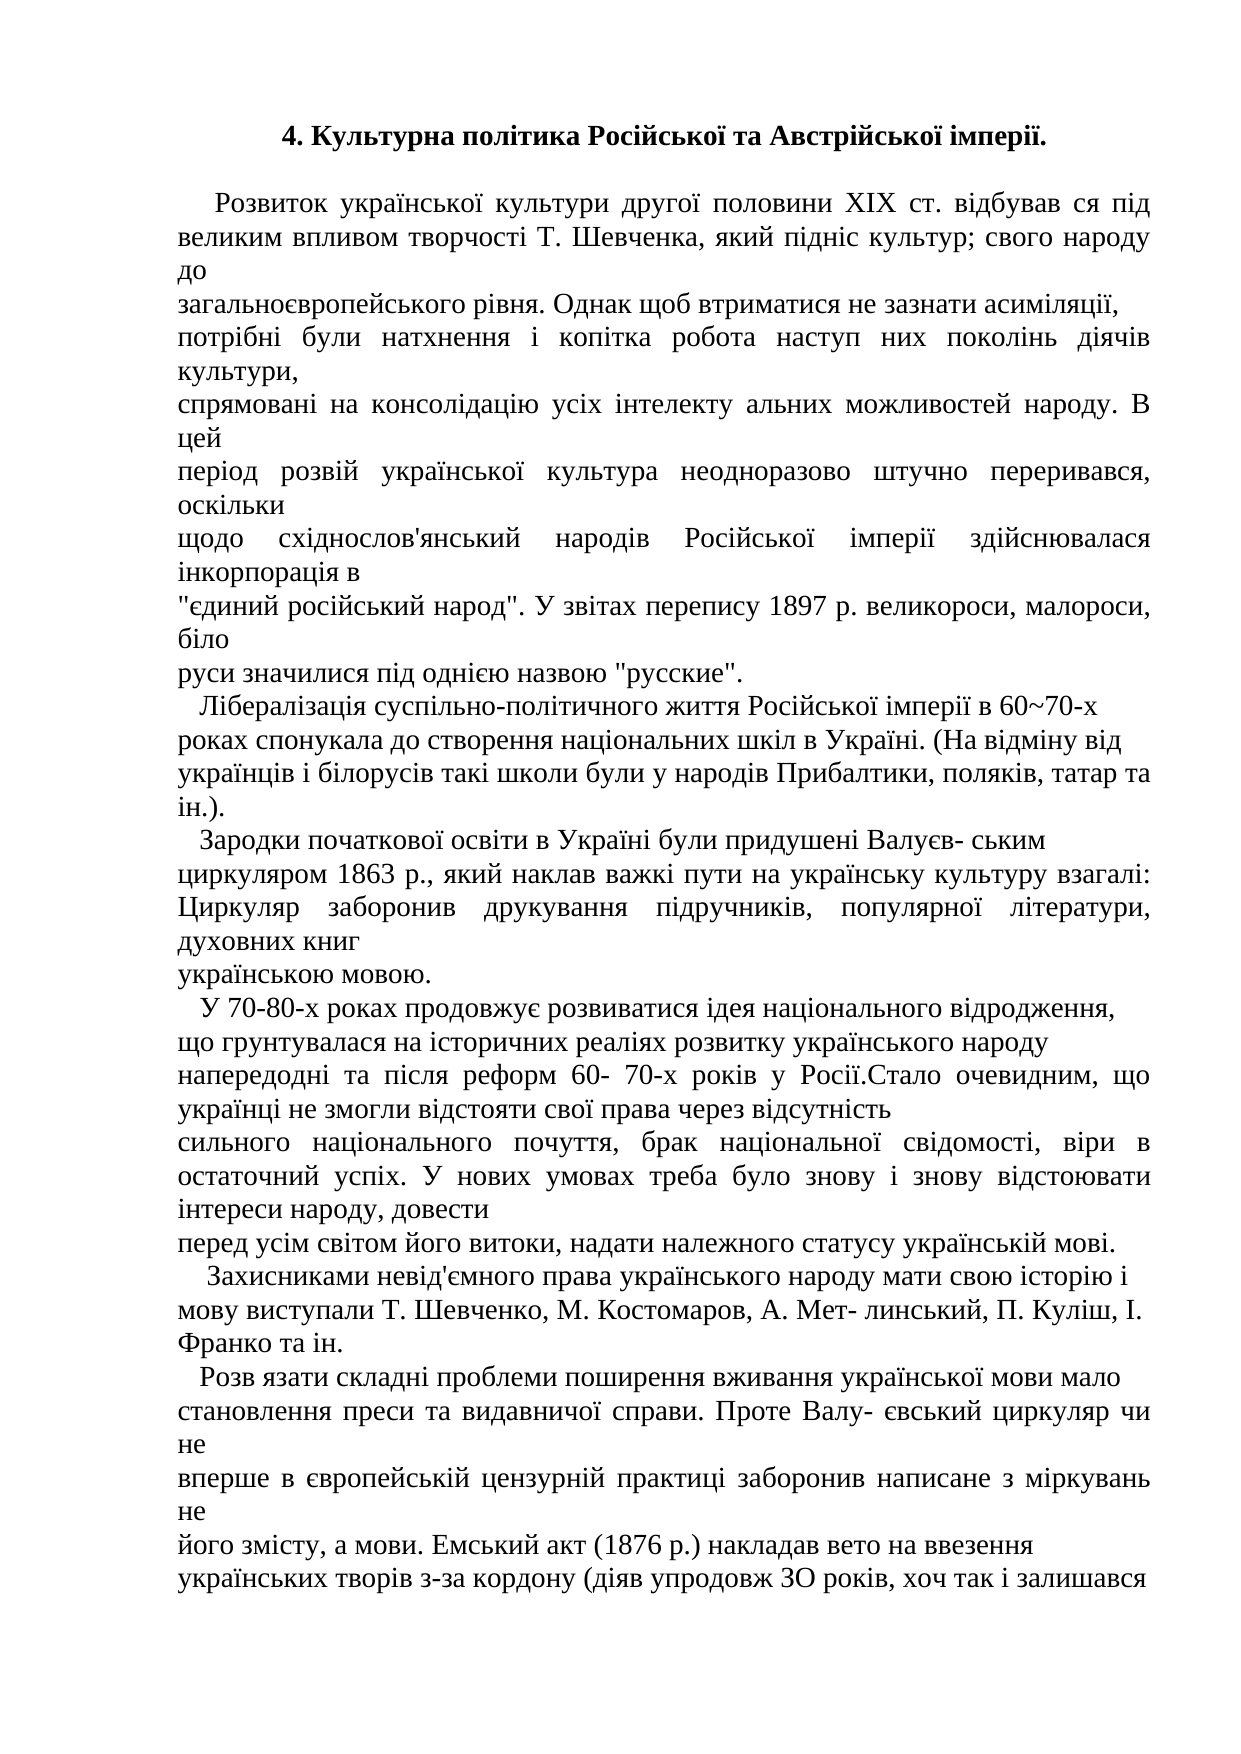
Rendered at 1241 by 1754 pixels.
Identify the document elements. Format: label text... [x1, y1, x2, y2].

text Розв язати складні проблеми поширення вживання української мови мало [177, 1359, 1152, 1393]
text циркуляром 1863 p., який наклав важкі пути на українську культуру взагалі: Циркуляр заборонив друкування підручників, популярної літератури, духовних книг [177, 856, 1152, 957]
text становлення преси та видавничої справи. Проте Валу- євський циркуляр чи не [177, 1393, 1152, 1460]
text вперше в європейській цензурній практиці заборонив написане з міркувань не [177, 1460, 1152, 1527]
text потрібні були натхнення і копітка робота наступ них поколінь діячів культури, [177, 319, 1152, 386]
text Франко та ін. [177, 1326, 1152, 1359]
text Розвиток української культури другої половини XIX ст. відбував ся під великим впливом творчості Т. Шевченка, який підніс культур; свого народу до [177, 185, 1152, 286]
text У 70-80-х роках продовжує розвиватися ідея національного відродження, [177, 990, 1152, 1024]
text сильного національного почуття, брак національної свідомості, віри в остаточний успіх. У нових умовах треба було знову і знову відстоювати інтереси народу, довести [177, 1124, 1152, 1225]
text українських творів з-за кордону (діяв упродовж ЗО років, хоч так і залишався [177, 1560, 1152, 1594]
text мову виступали Т. Шевченко, М. Костомаров, А. Мет- линський, П. Куліш, І. [177, 1292, 1152, 1326]
text Захисниками невід'ємного права українського народу мати свою історію і [177, 1258, 1152, 1292]
text період розвій української культура неодноразово штучно переривався, оскільки [177, 453, 1152, 521]
text роках спонукала до створення національних шкіл в Україні. (На відміну від [177, 722, 1152, 755]
text загальноєвропейського рівня. Однак щоб втриматися не зазнати асиміляції, [177, 286, 1152, 319]
text перед усім світом його витоки, надати належного статусу українській мові. [177, 1225, 1152, 1258]
text спрямовані на консолідацію усіх інтелекту альних можливостей народу. В цей [177, 386, 1152, 453]
text що грунтувалася на історичних реаліях розвитку українського народу [177, 1024, 1152, 1057]
text "єдиний російський народ". У звітах перепису 1897 р. великороси, малороси, біло [177, 588, 1152, 655]
text Зародки початкової освіти в Україні були придушені Валуєв- ським [177, 822, 1152, 856]
text його змісту, а мови. Емський акт (1876 р.) накладав вето на ввезення [177, 1527, 1152, 1560]
text руси значилися під однією назвою "русские". [177, 655, 1152, 688]
text Лібералізація суспільно-політичного життя Російської імперії в 60~70-х [177, 688, 1152, 722]
text українською мовою. [177, 957, 1152, 990]
text українців і білорусів такі школи були у народів Прибалтики, поляків, татар та ін.). [177, 755, 1152, 822]
text 4. Культурна політика Російської та Австрійської імперії. [177, 118, 1152, 152]
text щодо східнослов'янський народів Російської імперії здійснювалася інкорпорація в [177, 521, 1152, 588]
text напередодні та після реформ 60- 70-х років у Росії.Стало очевидним, що українці не змогли відстояти свої права через відсутність [177, 1057, 1152, 1124]
